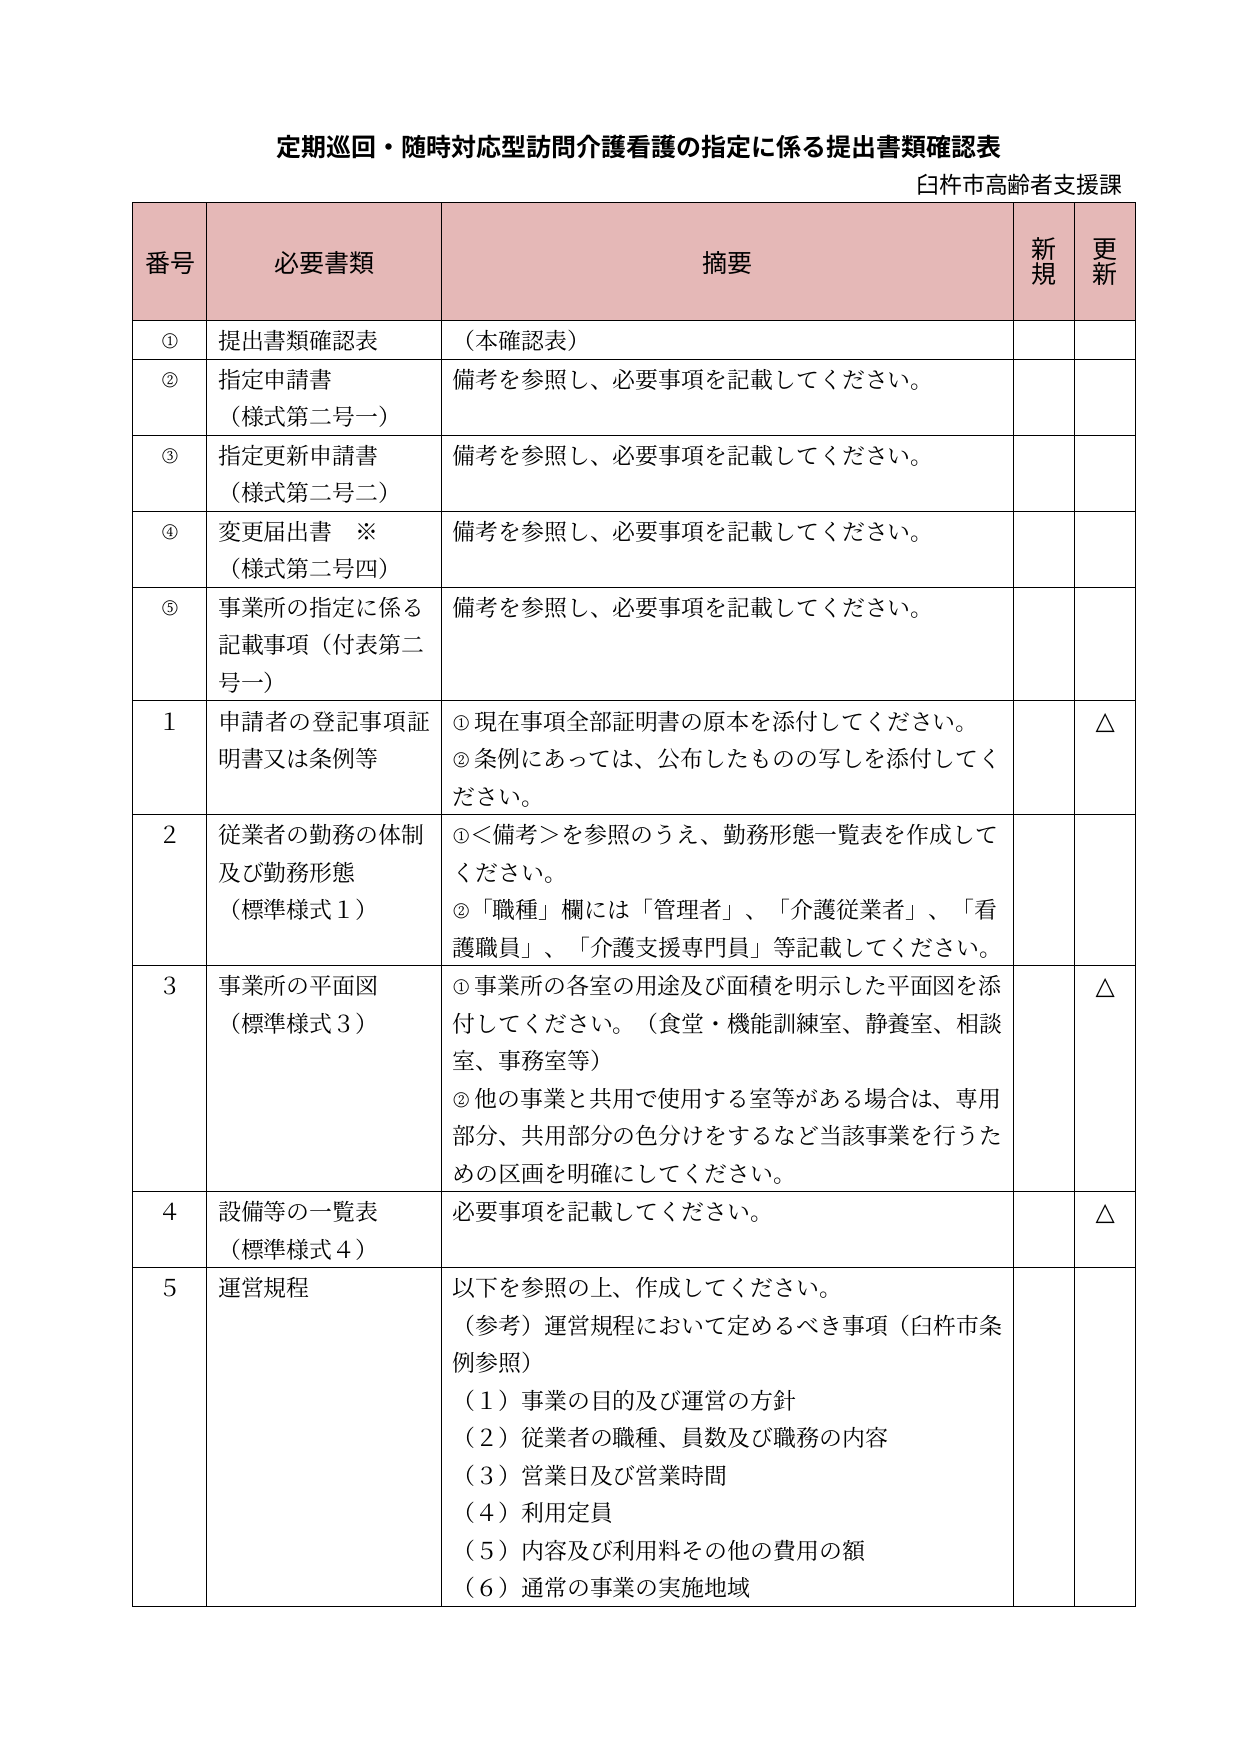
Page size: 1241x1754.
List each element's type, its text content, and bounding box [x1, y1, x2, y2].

table_cell [1075, 321, 1135, 359]
table_cell １ [133, 701, 206, 814]
table_header 必要書類 [207, 203, 441, 320]
table_cell 運営規程 [207, 1268, 441, 1606]
table_cell 必要事項を記載してください。 [442, 1192, 1013, 1267]
table_cell 事業所の平面図 （標準様式３） [207, 966, 441, 1191]
table_cell （本確認表） [442, 321, 1013, 359]
table_cell [1075, 436, 1135, 511]
table_cell 備考を参照し、必要事項を記載してください。 [442, 588, 1013, 700]
table_cell 指定更新申請書 （様式第二号二） [207, 436, 441, 511]
table_cell [1014, 588, 1074, 700]
table_cell [1014, 436, 1074, 511]
table_cell [1075, 588, 1135, 700]
table_cell [1014, 1192, 1074, 1267]
table_cell [1014, 966, 1074, 1191]
table_cell [1075, 360, 1135, 435]
table_cell [1075, 512, 1135, 587]
table_cell [1075, 966, 1135, 1191]
table_cell [1075, 815, 1135, 965]
table_cell 申請者の登記事項証明書又は条例等 [207, 701, 441, 814]
table_header 摘要 [442, 203, 1013, 320]
table_cell [1075, 1268, 1135, 1606]
table_header 番号 [133, 203, 206, 320]
table_cell 提出書類確認表 [207, 321, 441, 359]
table_cell [1014, 701, 1074, 814]
table_cell [133, 360, 206, 435]
table_cell 備考を参照し、必要事項を記載してください。 [442, 360, 1013, 435]
table_cell [133, 436, 206, 511]
table_cell [1075, 701, 1135, 814]
table_cell ①＜備考＞を参照のうえ、勤務形態一覧表を作成してください。 ②「職種」欄には「管理者」、「介護従業者」、「看護職員」、「介護支援専門員」等記載してください。 [442, 815, 1013, 965]
table_cell [133, 321, 206, 359]
table_cell ２ [133, 815, 206, 965]
table_cell 変更届出書 ※ （様式第二号四） [207, 512, 441, 587]
table_cell [1014, 512, 1074, 587]
table_cell [1014, 1268, 1074, 1606]
table_cell [133, 512, 206, 587]
text 定期巡回・随時対応型訪問介護看護の指定に係る提出書類確認表 [118, 127, 1122, 164]
table_cell ①事業所の各室の用途及び面積を明示した平面図を添付してください。（食堂・機能訓練室、静養室、相談室、事務室等） ②他の事業と共用で使用する室等がある場合は、専用部分、共用部分の色分けをするなど当該事業を行うための区画を明確にしてください。 [442, 966, 1013, 1191]
table_cell 備考を参照し、必要事項を記載してください。 [442, 436, 1013, 511]
table_cell [1014, 815, 1074, 965]
table_cell 設備等の一覧表 （標準様式４） [207, 1192, 441, 1267]
table_cell 従業者の勤務の体制及び勤務形態 （標準様式１） [207, 815, 441, 965]
table_cell ４ [133, 1192, 206, 1267]
table_cell [133, 588, 206, 700]
table_header 更新 [1075, 203, 1135, 320]
table_cell [1075, 1192, 1135, 1267]
table_cell [1014, 321, 1074, 359]
table_cell 指定申請書 （様式第二号一） [207, 360, 441, 435]
table_cell 備考を参照し、必要事項を記載してください。 [442, 512, 1013, 587]
table_cell ３ [133, 966, 206, 1191]
table_header 新規 [1014, 203, 1074, 320]
table_cell ５ [133, 1268, 206, 1606]
table_cell 事業所の指定に係る記載事項（付表第二号一） [207, 588, 441, 700]
text 臼杵市高齢者支援課 [118, 164, 1122, 202]
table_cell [442, 1268, 1013, 1606]
table_cell ①現在事項全部証明書の原本を添付してください。 ②条例にあっては、公布したものの写しを添付してください。 [442, 701, 1013, 814]
table_cell [1014, 360, 1074, 435]
